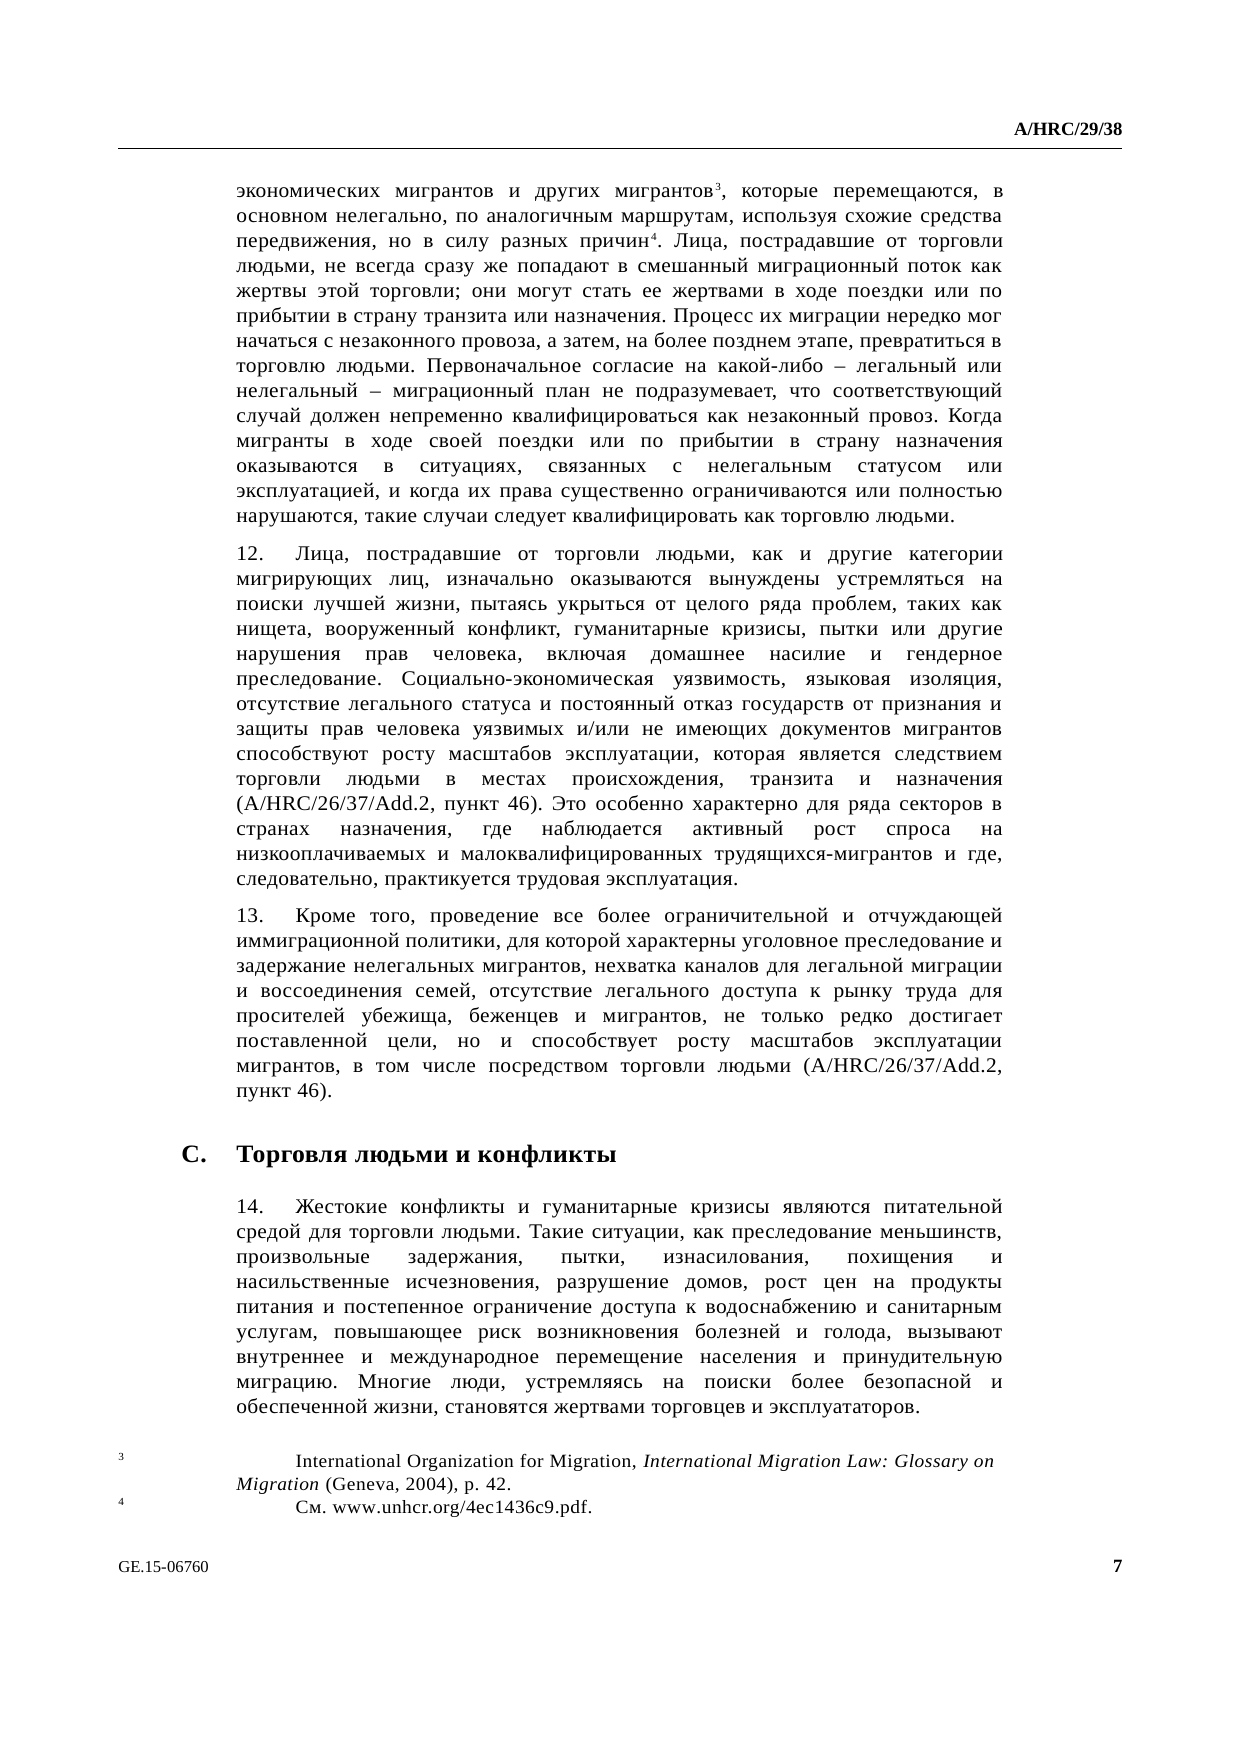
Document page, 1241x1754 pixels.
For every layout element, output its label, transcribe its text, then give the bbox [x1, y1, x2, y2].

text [236, 177, 1004, 527]
text 14. Жестокие конфликты и гуманитарные кризисы являются питательной средой для торговли людьми. Такие ситуации, как преследование меньшинств, произвольные задержания, пытки, изнасилования, похищения и насильственные исчезновения, разрушение домов, рост цен на продукты питания и постепенное ограничение доступа к водоснабжению и санитарным услугам, повышающее риск возникновения болезней и голода, вызывают внутреннее и международное перемещение населения и принудительную миграцию. Многие люди, устремляясь на поиски более безопасной и обеспеченной жизни, становятся жертвами торговцев и эксплуататоров. [236, 1193, 1004, 1418]
text C. Торговля людьми и конфликты [118, 1140, 1004, 1168]
text 12. Лица, пострадавшие от торговли людьми, как и другие категории мигрирующих лиц, изначально оказываются вынуждены устремляться на поиски лучшей жизни, пытаясь укрыться от целого ряда проблем, таких как нищета, вооруженный конфликт, гуманитарные кризисы, пытки или другие нарушения прав человека, включая домашнее насилие и гендерное преследование. Социально-экономическая уязвимость, языковая изоляция, отсутствие легального статуса и постоянный отказ государств от признания и защиты прав человека уязвимых и/или не имеющих документов мигрантов способствуют росту масштабов эксплуатации, которая является следствием торговли людьми в местах происхождения, транзита и назначения (A/HRC/26/37/Add.2, пункт 46). Это особенно характерно для ряда секторов в странах назначения, где наблюдается активный рост спроса на низкооплачиваемых и малоквалифицированных трудящихся-мигрантов и где, следовательно, практикуется трудовая эксплуатация. [236, 540, 1004, 890]
text 13. Кроме того, проведение все более ограничительной и отчуждающей иммиграционной политики, для которой характерны уголовное преследование и задержание нелегальных мигрантов, нехватка каналов для легальной миграции и воссоединения семей, отсутствие легального доступа к рынку труда для просителей убежища, беженцев и мигрантов, не только редко достигает поставленной цели, но и способствует росту масштабов эксплуатации мигрантов, в том числе посредством торговли людьми (A/HRC/26/37/Add.2, пункт 46). [236, 902, 1004, 1102]
